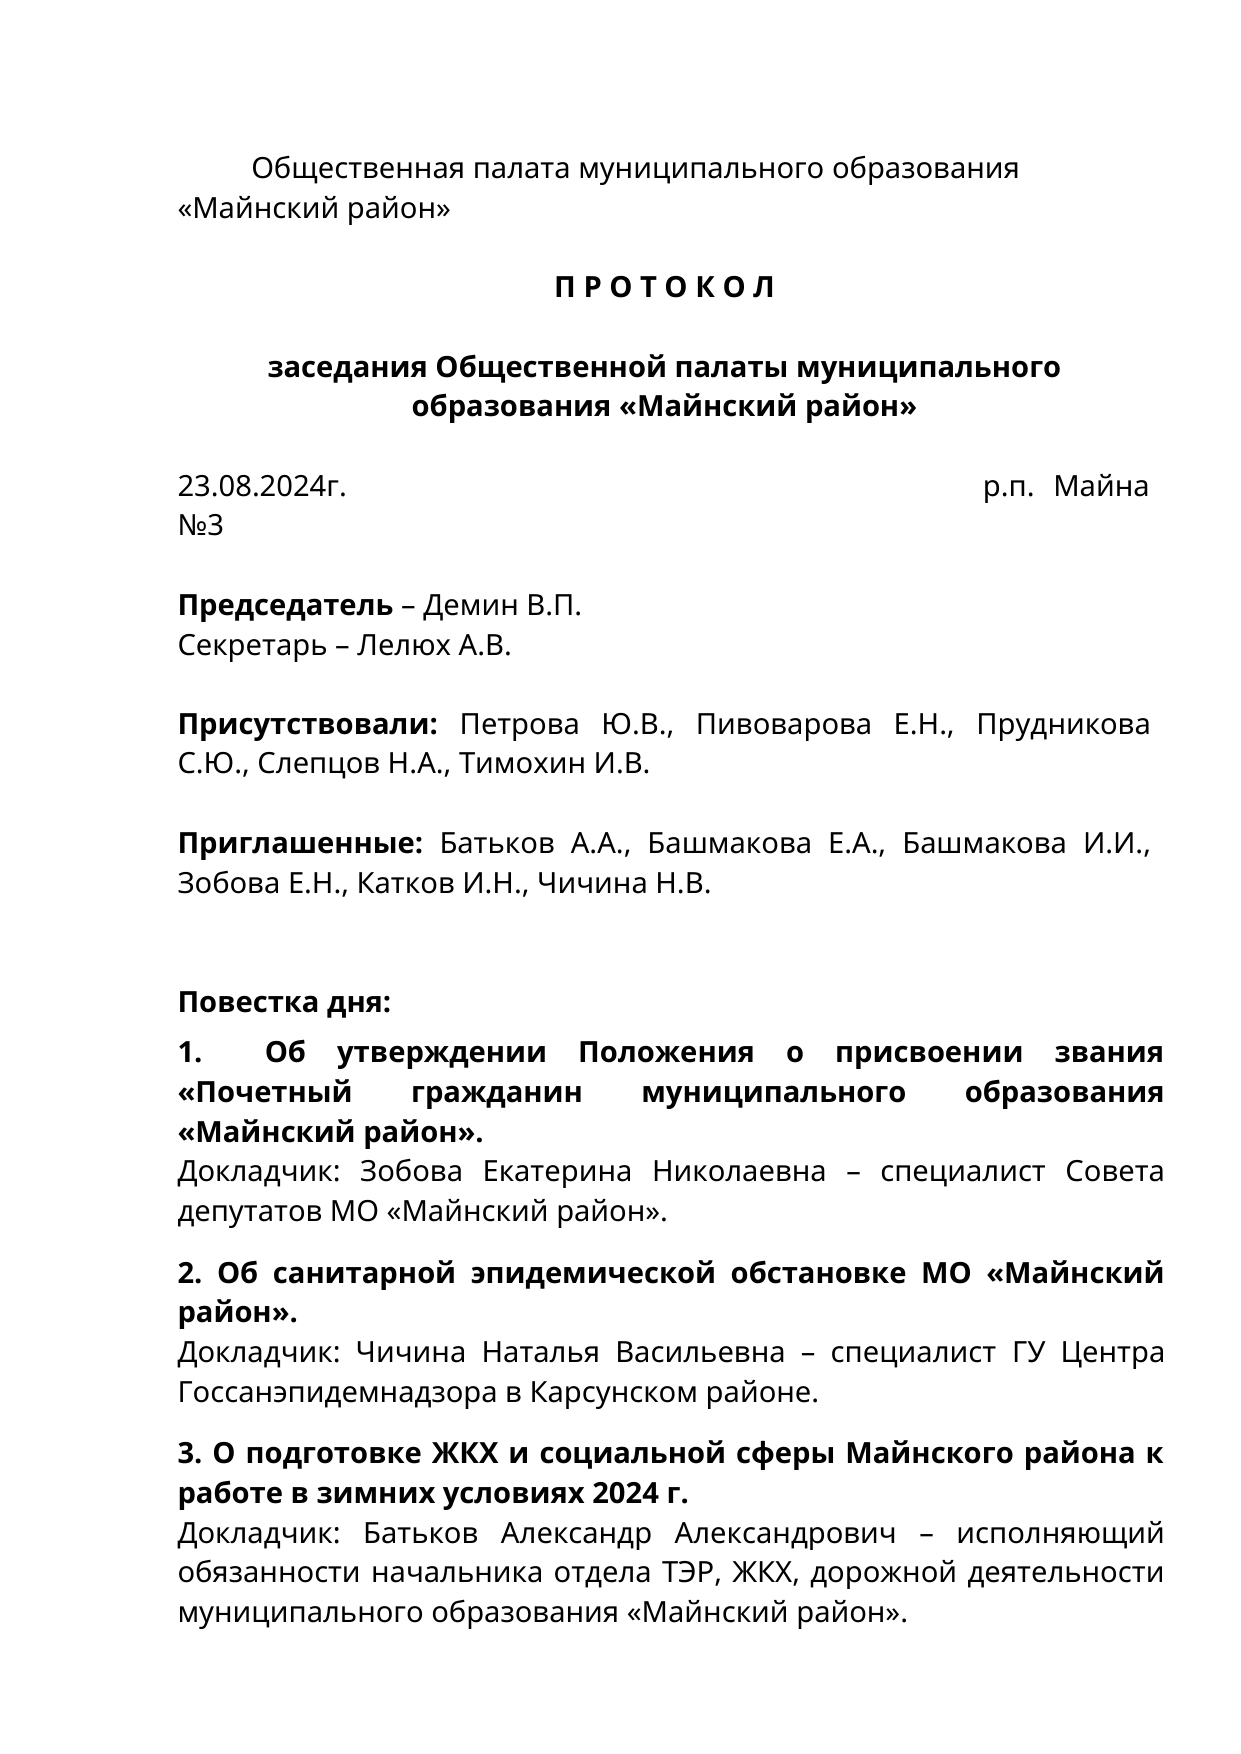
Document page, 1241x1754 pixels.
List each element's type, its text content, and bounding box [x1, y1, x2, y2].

text Общественная палата муниципального образования «Майнский район» [177, 147, 1152, 227]
text Секретарь – Лелюх А.В. [177, 624, 1152, 663]
text Председатель – Демин В.П. [177, 584, 1152, 624]
text П Р О Т О К О Л [177, 267, 1152, 306]
text Повестка дня: [177, 981, 1152, 1021]
table_cell 2. Об санитарной эпидемической обстановке МО «Майнский район». Докладчик: Чичина Наталья Васильевна – специалист ГУ Центра Госсанэпидемнадзора в Карсунском районе. [166, 1241, 1176, 1422]
table_header 1. Об утверждении Положения о присвоении звания «Почетный гражданин муниципального образования «Майнский район». Докладчик: Зобова Екатерина Николаевна – специалист Совета депутатов МО «Майнский район». [166, 1021, 1176, 1241]
text Присутствовали: Петрова Ю.В., Пивоварова Е.Н., Прудникова С.Ю., Слепцов Н.А., Тимохин И.В. [177, 703, 1152, 782]
table_cell 3. О подготовке ЖКХ и социальной сферы Майнского района к работе в зимних условиях 2024 г. Докладчик: Батьков Александр Александрович – исполняющий обязанности начальника отдела ТЭР, ЖКХ, дорожной деятельности муниципального образования «Майнский район». [166, 1422, 1176, 1642]
text 23.08.2024г. р.п. Майна №3 [177, 465, 1152, 544]
text заседания Общественной палаты муниципального образования «Майнский район» [177, 346, 1152, 425]
text Приглашенные: Батьков А.А., Башмакова Е.А., Башмакова И.И., Зобова Е.Н., Катков И.Н., Чичина Н.В. [177, 822, 1152, 902]
